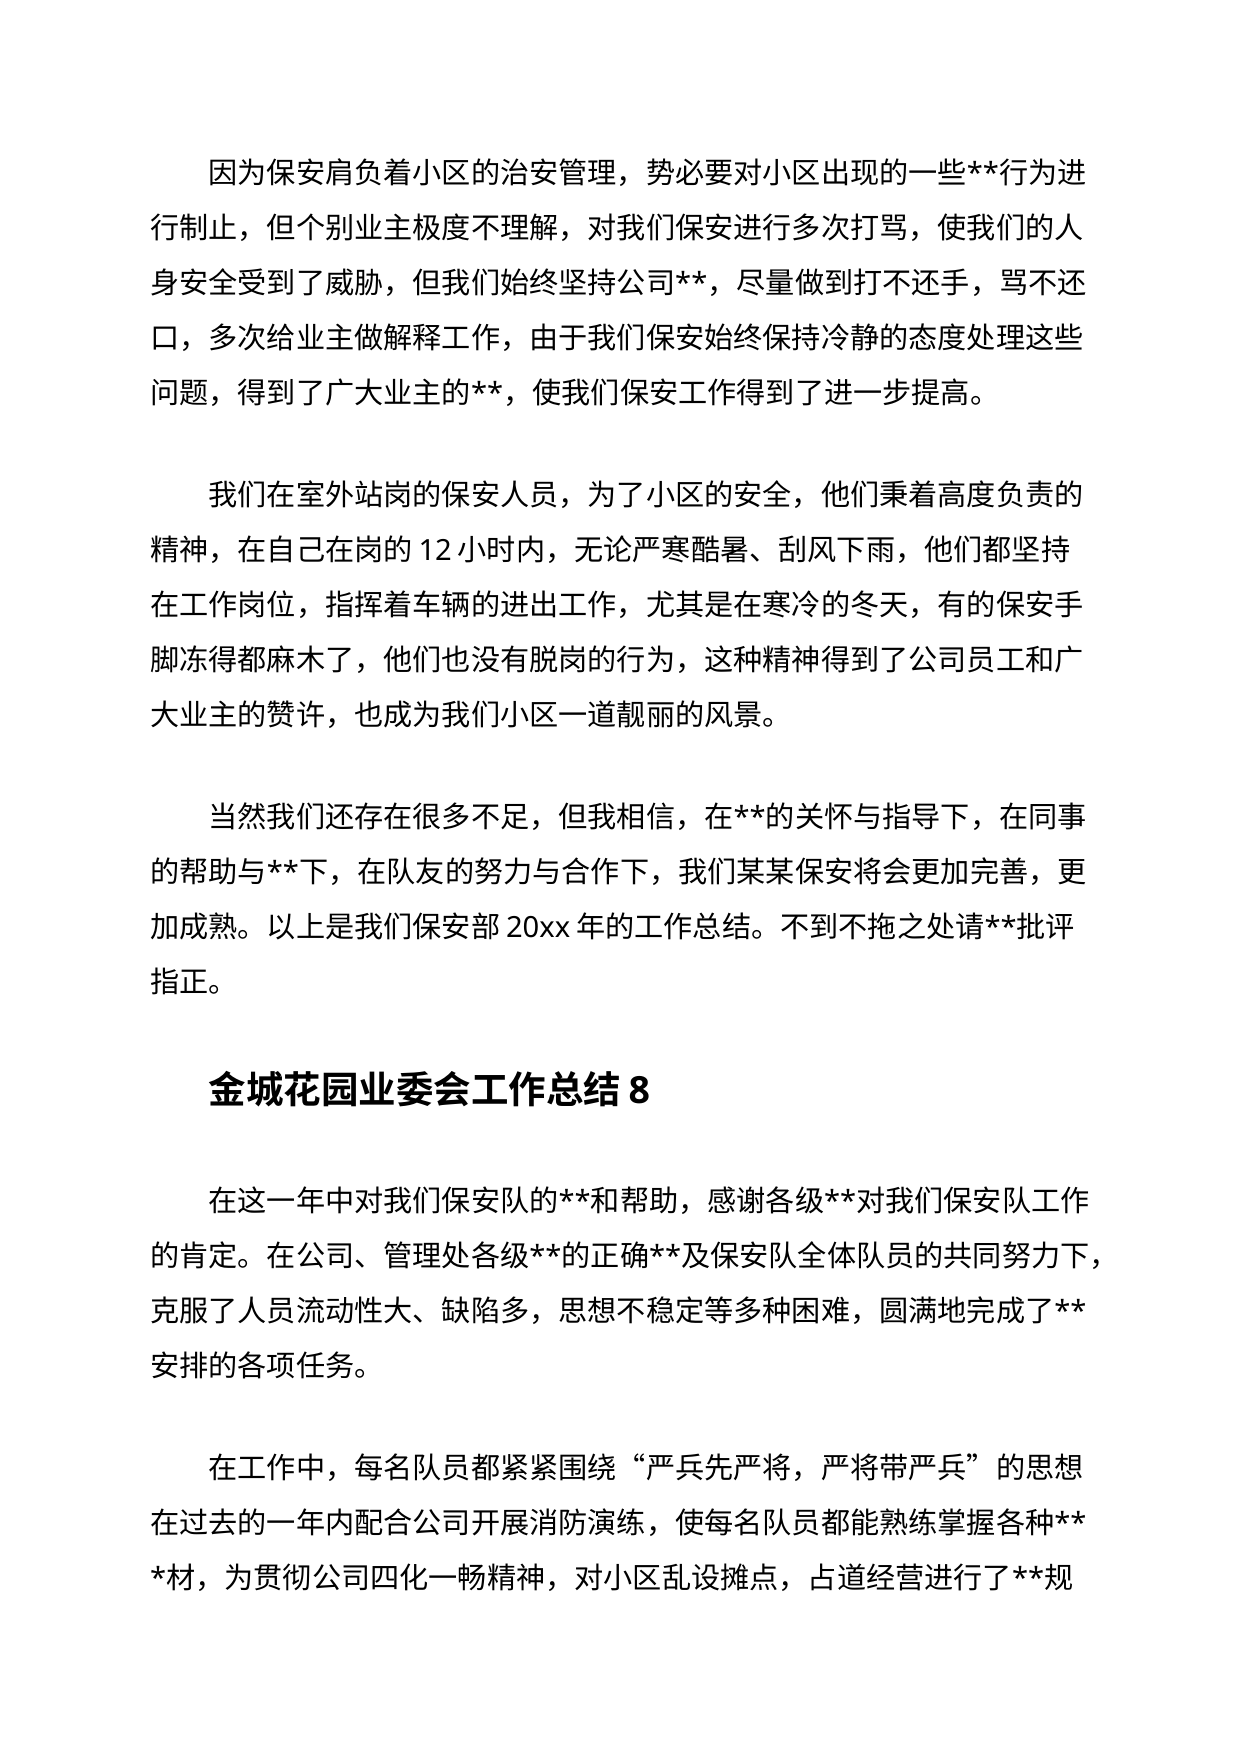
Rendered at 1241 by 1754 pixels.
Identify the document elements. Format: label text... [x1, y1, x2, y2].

text 金城花园业委会工作总结8 [150, 1060, 1090, 1114]
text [150, 1444, 1090, 1597]
text 我们在室外站岗的保安人员，为了小区的安全，他们秉着高度负责的精神，在自己在岗的12小时内，无论严寒酷暑、刮风下雨，他们都坚持在工作岗位，指挥着车辆的进出工作，尤其是在寒冷的冬天，有的保安手脚冻得都麻木了，他们也没有脱岗的行为，这种精神得到了公司员工和广大业主的赞许，也成为我们小区一道靓丽的风景。 [150, 472, 1090, 734]
text 因为保安肩负着小区的治安管理，势必要对小区出现的一些**行为进行制止，但个别业主极度不理解，对我们保安进行多次打骂，使我们的人身安全受到了威胁，但我们始终坚持公司**，尽量做到打不还手，骂不还口，多次给业主做解释工作，由于我们保安始终保持冷静的态度处理这些问题，得到了广大业主的**，使我们保安工作得到了进一步提高。 [150, 150, 1090, 412]
text 当然我们还存在很多不足，但我相信，在**的关怀与指导下，在同事的帮助与**下，在队友的努力与合作下，我们某某保安将会更加完善，更加成熟。以上是我们保安部20xx年的工作总结。不到不拖之处请**批评指正。 [150, 793, 1090, 1001]
text 在这一年中对我们保安队的**和帮助，感谢各级**对我们保安队工作的肯定。在公司、管理处各级**的正确**及保安队全体队员的共同努力下，克服了人员流动性大、缺陷多，思想不稳定等多种困难，圆满地完成了**安排的各项任务。 [150, 1178, 1090, 1385]
